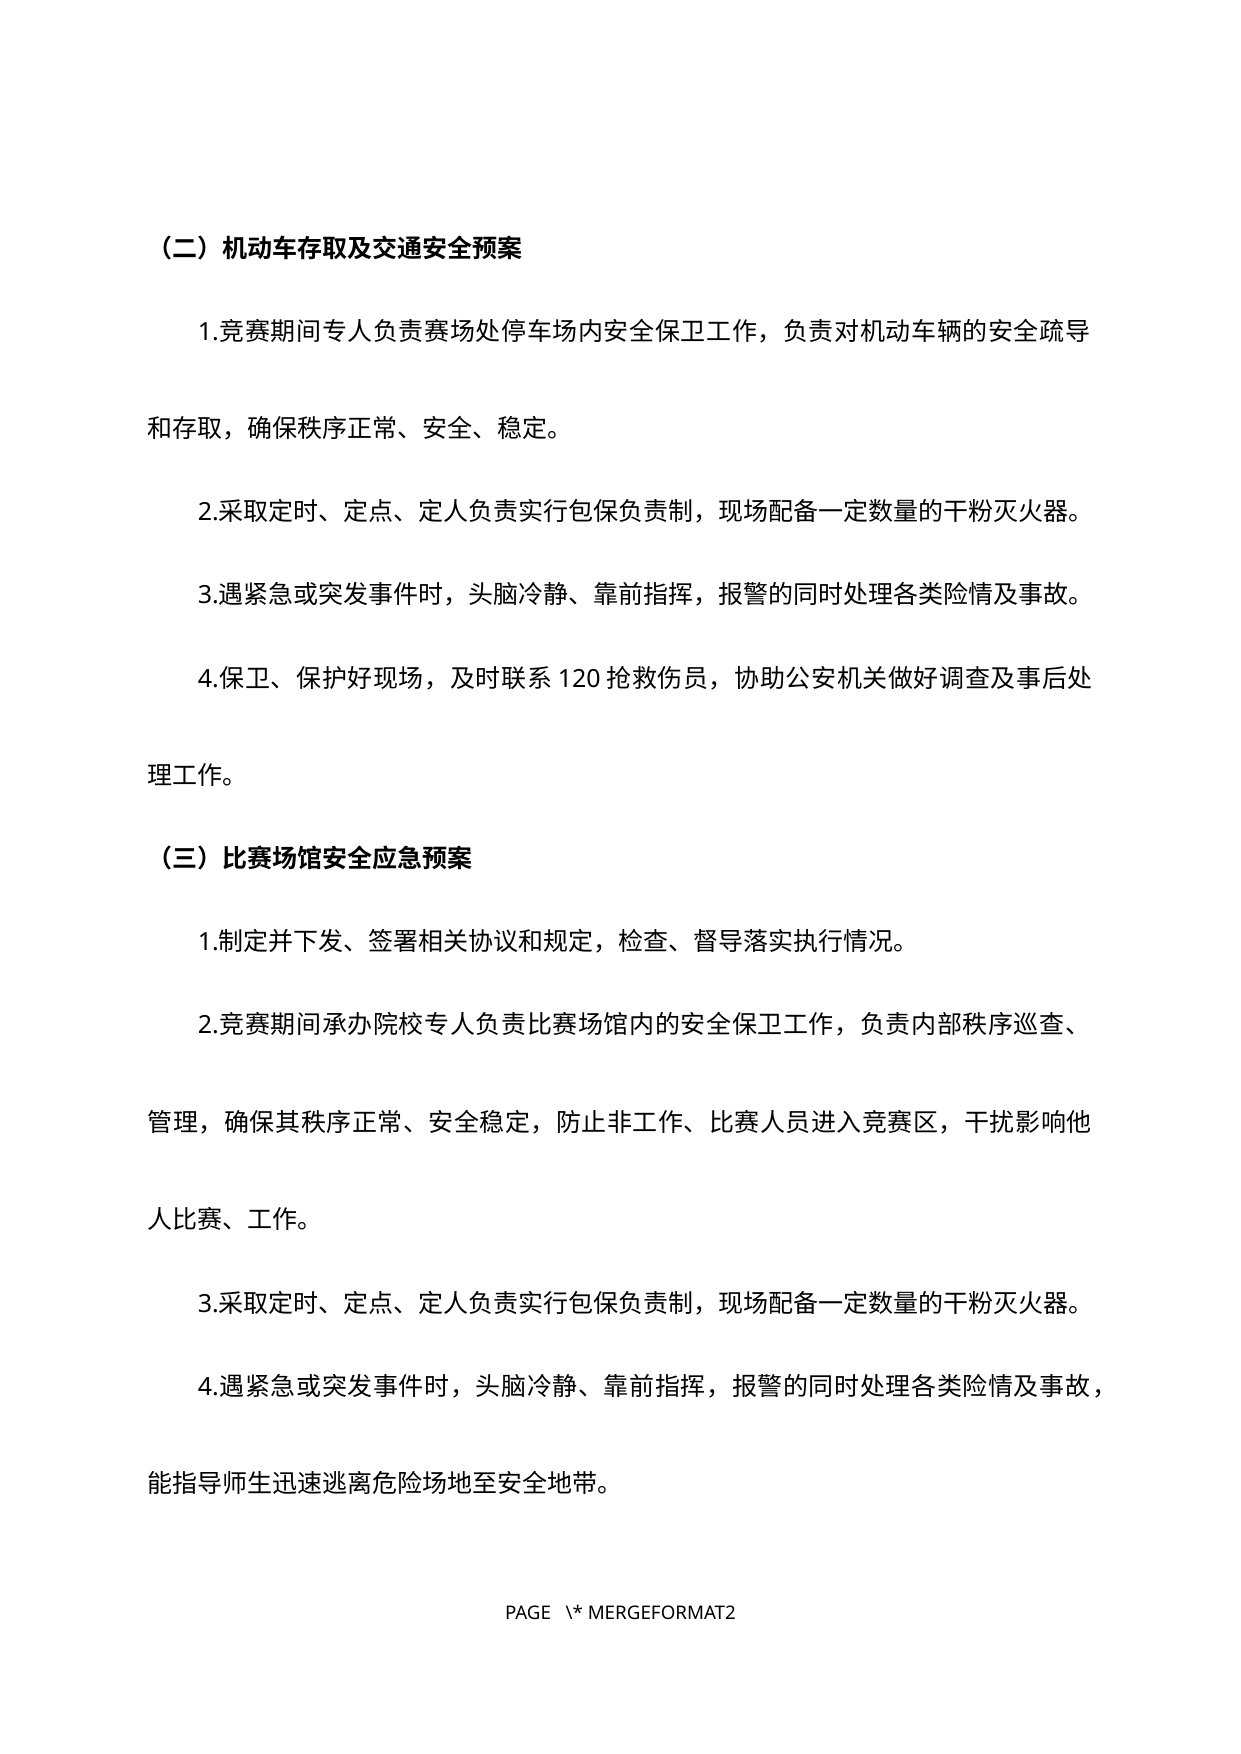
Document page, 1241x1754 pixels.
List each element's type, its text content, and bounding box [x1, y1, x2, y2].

text 1.制定并下发、签署相关协议和规定，检查、督导落实执行情况。 [148, 907, 1092, 972]
text 2.采取定时、定点、定人负责实行包保负责制，现场配备一定数量的干粉灭火器。 [148, 477, 1092, 542]
text 3.遇紧急或突发事件时，头脑冷静、靠前指挥，报警的同时处理各类险情及事故。 [148, 561, 1092, 626]
text 4.保卫、保护好现场，及时联系120抢救伤员，协助公安机关做好调查及事后处理工作。 [148, 644, 1092, 806]
subtitle （二）机动车存取及交通安全预案 [148, 214, 1092, 279]
text 2.竞赛期间承办院校专人负责比赛场馆内的安全保卫工作，负责内部秩序巡查、管理，确保其秩序正常、安全稳定，防止非工作、比赛人员进入竞赛区，干扰影响他人比赛、工作。 [148, 991, 1092, 1251]
text 1.竞赛期间专人负责赛场处停车场内安全保卫工作，负责对机动车辆的安全疏导和存取，确保秩序正常、安全、稳定。 [148, 297, 1092, 459]
text 3.采取定时、定点、定人负责实行包保负责制，现场配备一定数量的干粉灭火器。 [148, 1269, 1092, 1334]
text 4.遇紧急或突发事件时，头脑冷静、靠前指挥，报警的同时处理各类险情及事故，能指导师生迅速逃离危险场地至安全地带。 [148, 1352, 1092, 1514]
subtitle （三）比赛场馆安全应急预案 [148, 824, 1092, 889]
